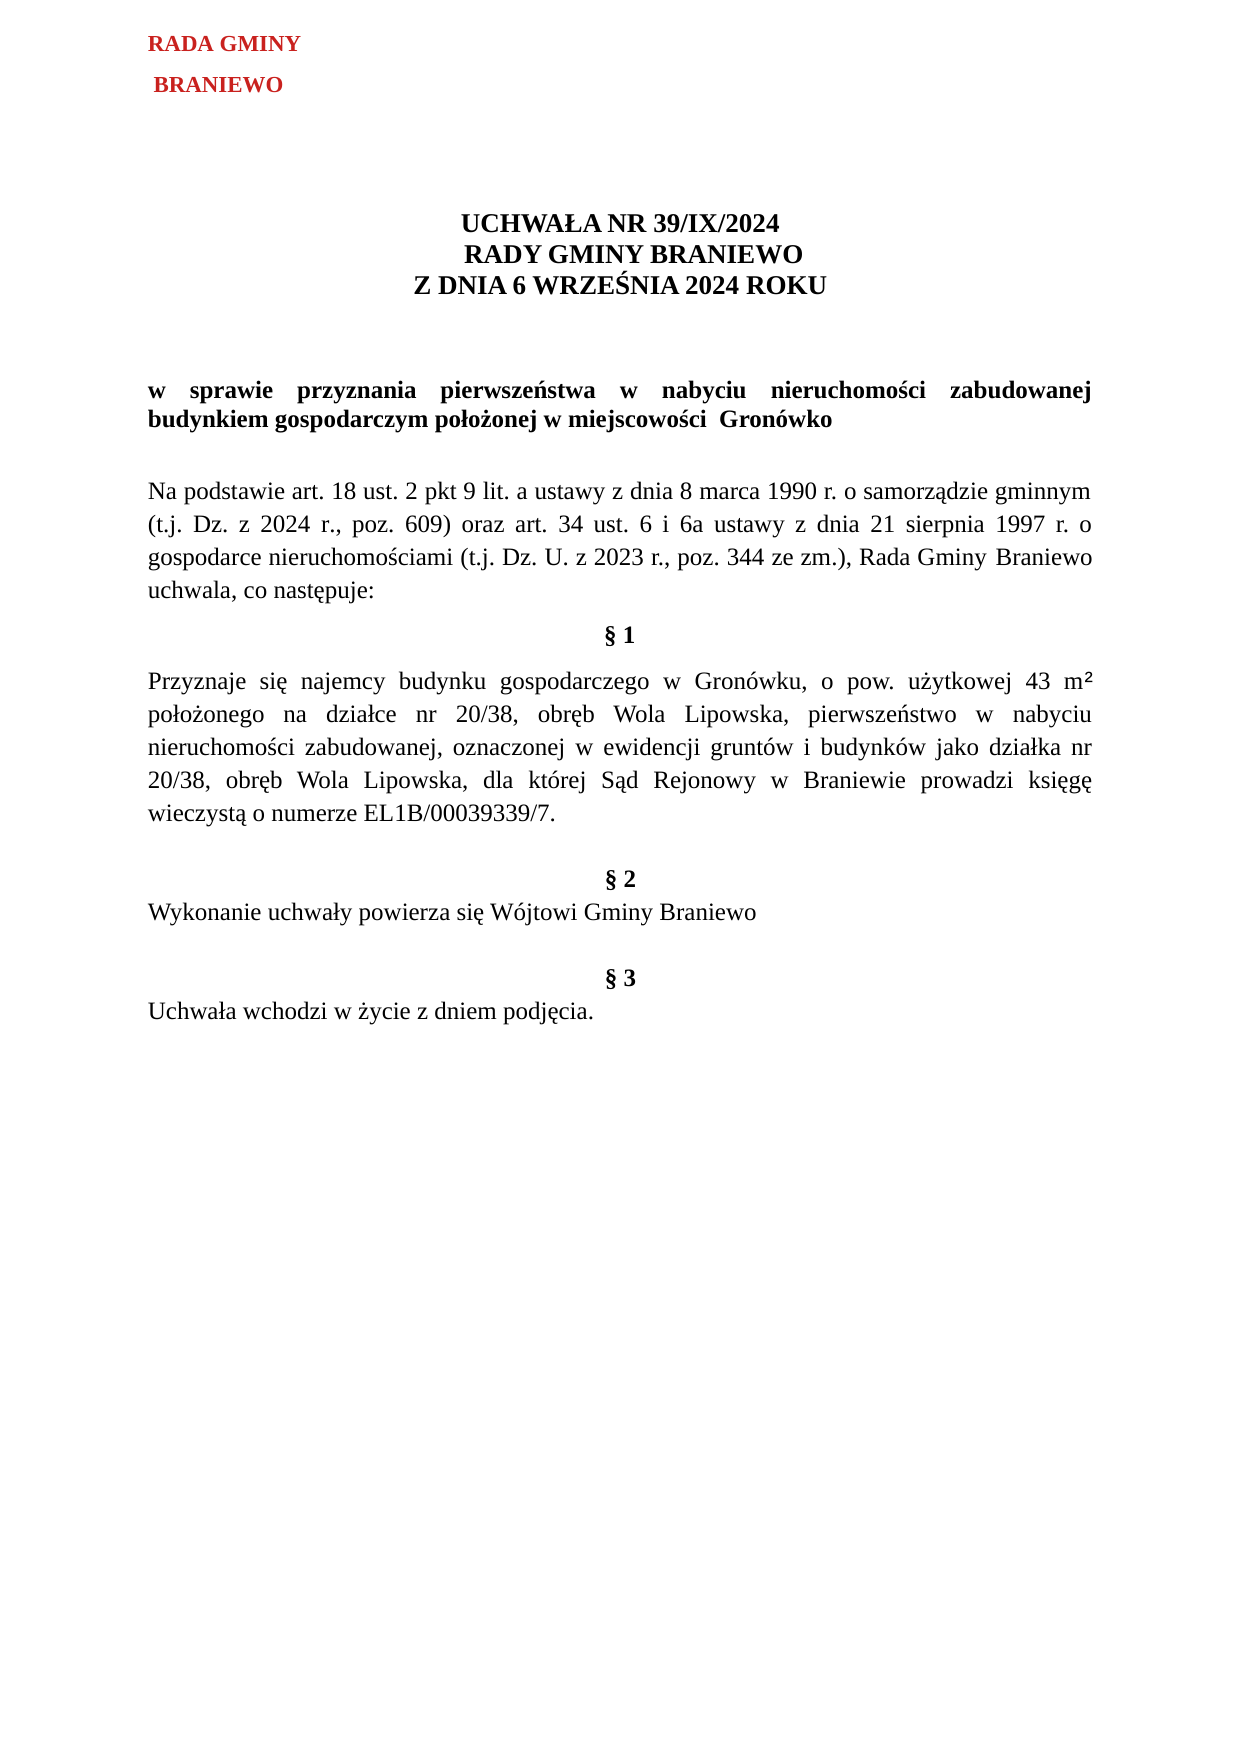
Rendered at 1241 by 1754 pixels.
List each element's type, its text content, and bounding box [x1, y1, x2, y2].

text w sprawie przyznania pierwszeństwa w nabyciu nieruchomości zabudowanej budynkiem gospodarczym położonej w miejscowości Gronówko [148, 375, 1093, 433]
text RADY GMINY BRANIEWO [148, 238, 1093, 269]
text UCHWAŁA NR 39/IX/2024 [148, 207, 1093, 238]
text Z DNIA 6 WRZEŚNIA 2024 ROKU [148, 269, 1093, 300]
text Uchwała wchodzi w życie z dniem podjęcia. [148, 996, 1093, 1025]
text § 2 [148, 864, 1093, 893]
text § 3 [74, 963, 1093, 992]
text § 1 [148, 621, 1093, 649]
text Przyznaje się najemcy budynku gospodarczego w Gronówku, o pow. użytkowej 43 m² położonego na działce nr 20/38, obręb Wola Lipowska, pierwszeństwo w nabyciu nieruchomości zabudowanej, oznaczonej w ewidencji gruntów i budynków jako działka nr 20/38, obręb Wola Lipowska, dla której Sąd Rejonowy w Braniewie prowadzi księgę wieczystą o numerze EL1B/00039339/7. [148, 666, 1093, 827]
text RADA GMINY [148, 33, 1093, 56]
text Wykonanie uchwały powierza się Wójtowi Gminy Braniewo [74, 897, 1093, 926]
text BRANIEWO [148, 73, 1093, 97]
text Na podstawie art. 18 ust. 2 pkt 9 lit. a ustawy z dnia 8 marca 1990 r. o samorządzie gminnym (t.j. Dz. z 2024 r., poz. 609) oraz art. 34 ust. 6 i 6a ustawy z dnia 21 sierpnia 1997 r. o gospodarce nieruchomościami (t.j. Dz. U. z 2023 r., poz. 344 ze zm.), Rada Gminy Braniewo uchwala, co następuje: [148, 476, 1093, 604]
